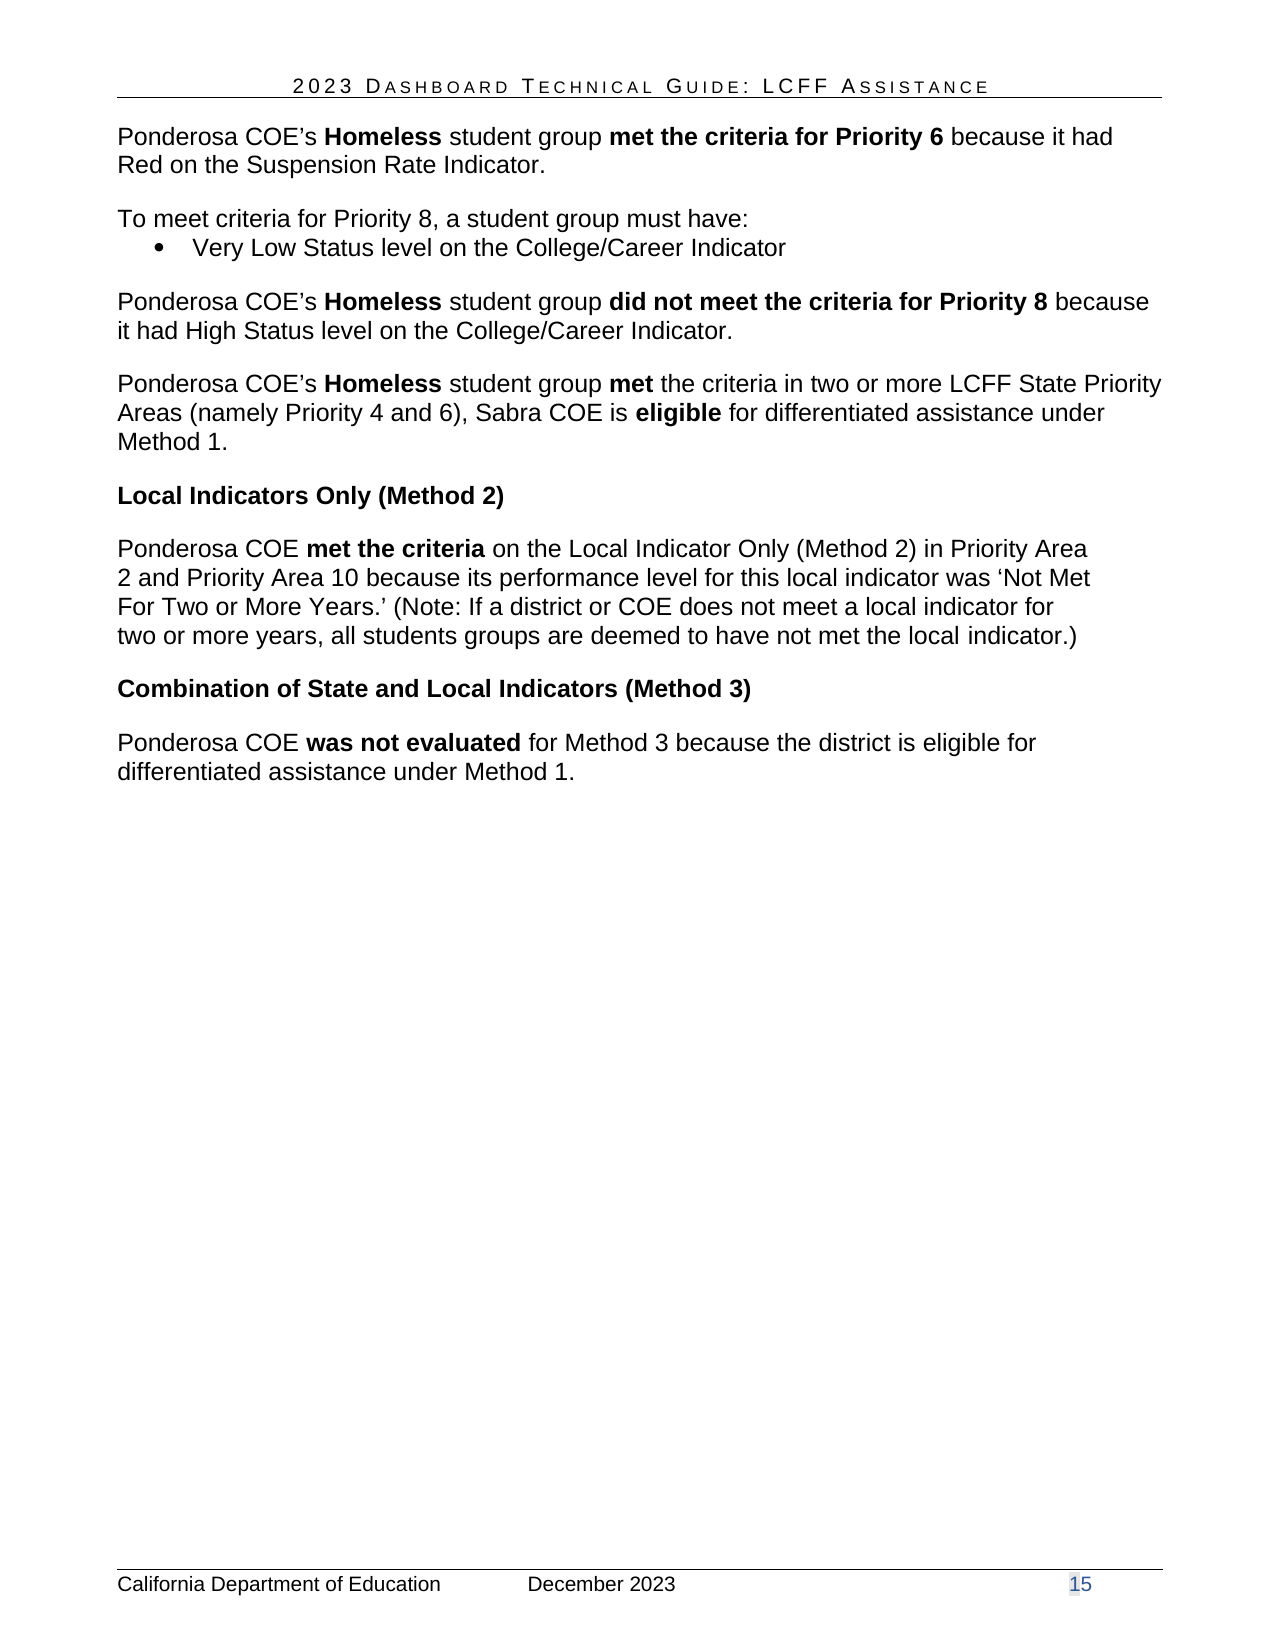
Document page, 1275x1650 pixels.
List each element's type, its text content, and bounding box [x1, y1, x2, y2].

text To meet criteria for Priority 8, a student group must have: [117, 204, 1162, 233]
text Ponderosa COE’s Homeless student group met the criteria for Priority 6 because it had Red on the Suspension Rate Indicator. [117, 122, 1162, 179]
text Ponderosa COE’s Homeless student group did not meet the criteria for Priority 8 because it had High Status level on the College/Career Indicator. [117, 287, 1162, 344]
text Ponderosa COE met the criteria on the Local Indicator Only (Method 2) in Priority Area 2 and Priority Area 10 because its performance level for this local indicator was ‘Not Met For Two or More Years.’ (Note: If a district or COE does not meet a local indicator for two or more years, all students groups are deemed to have not met the local indicator.) [117, 534, 1099, 649]
text Ponderosa COE’s Homeless student group met the criteria in two or more LCFF State Priority Areas (namely Priority 4 and 6), Sabra COE is eligible for differentiated assistance under Method 1. [117, 369, 1162, 456]
list Very Low Status level on the College/Career Indicator [154, 233, 1162, 262]
text Combination of State and Local Indicators (Method 3) [117, 674, 1162, 703]
text Ponderosa COE was not evaluated for Method 3 because the district is eligible for differentiated assistance under Method 1. [117, 728, 1162, 786]
text Local Indicators Only (Method 2) [117, 481, 1162, 509]
